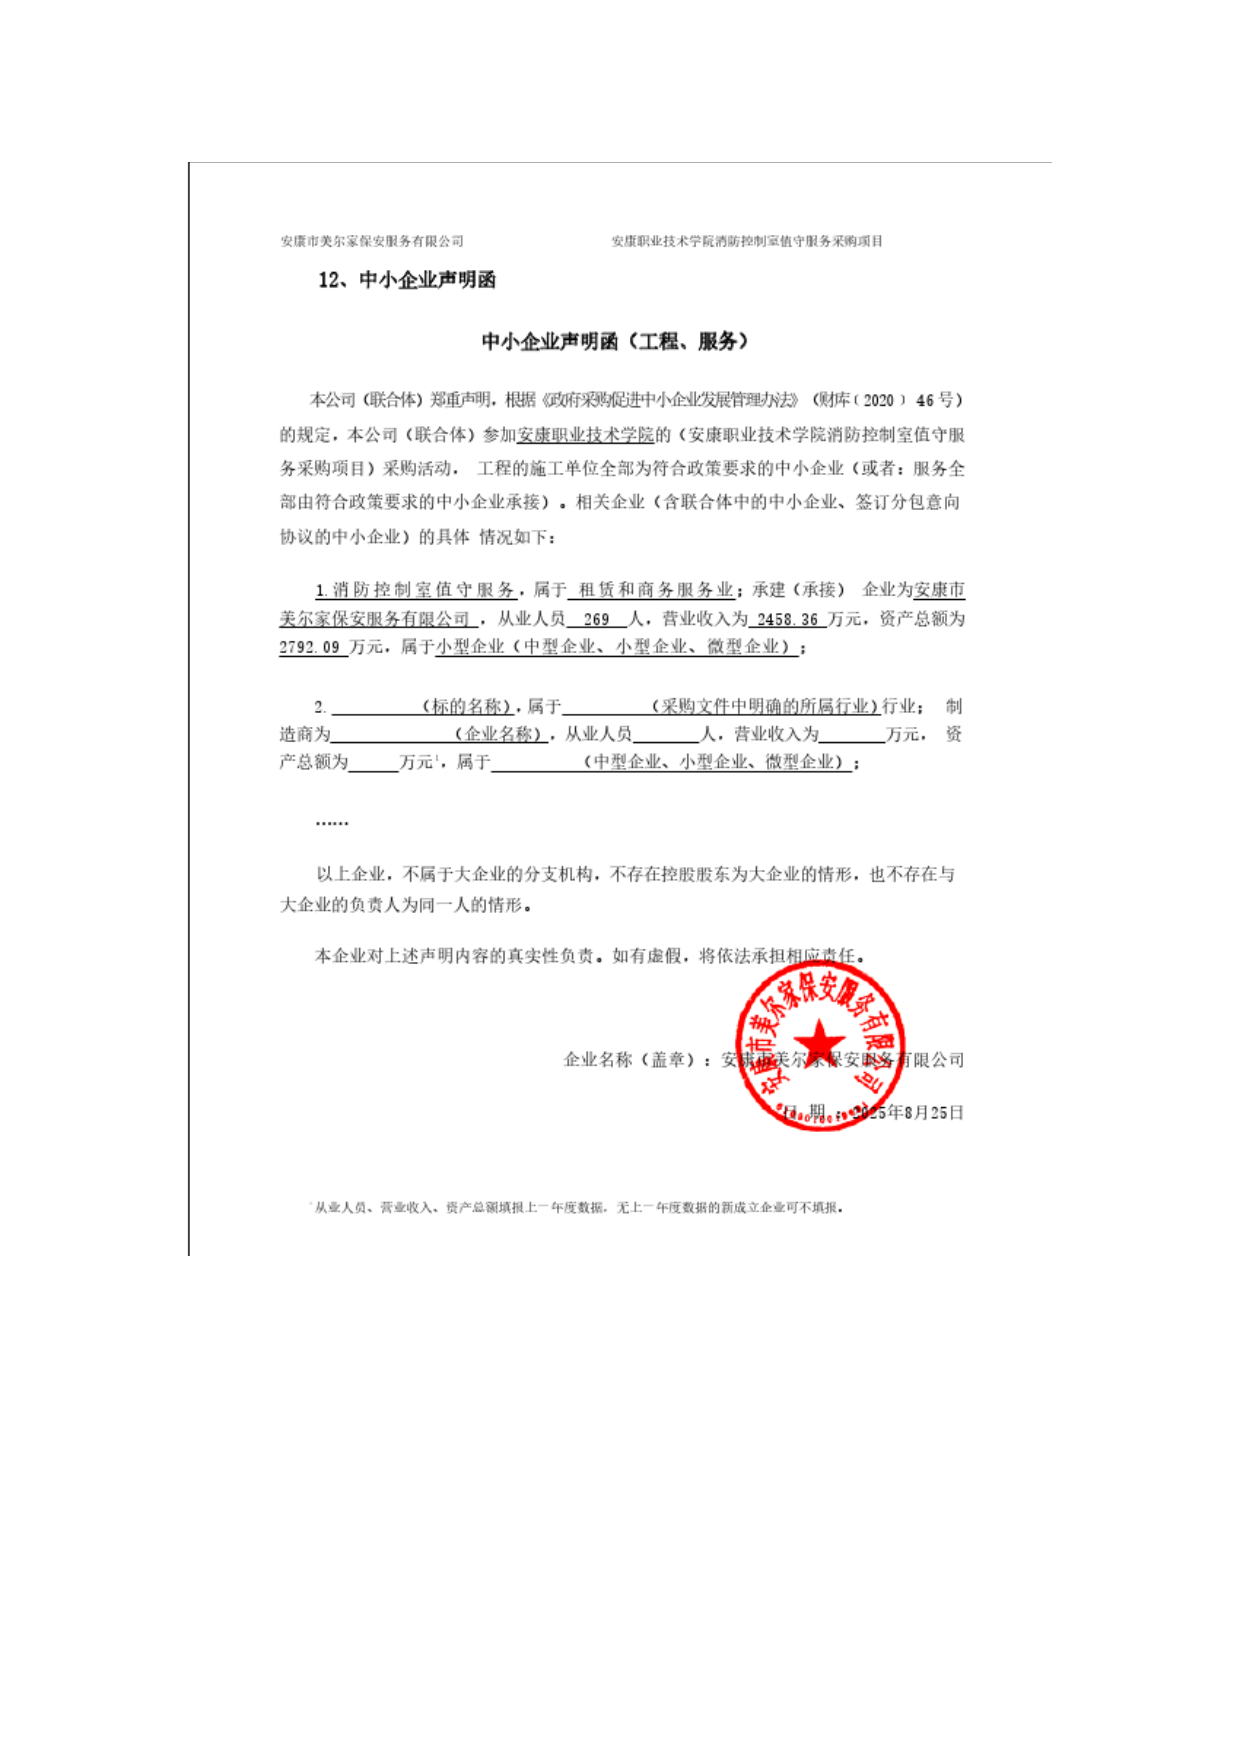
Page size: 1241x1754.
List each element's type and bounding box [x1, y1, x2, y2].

picture [187, 162, 1052, 1256]
